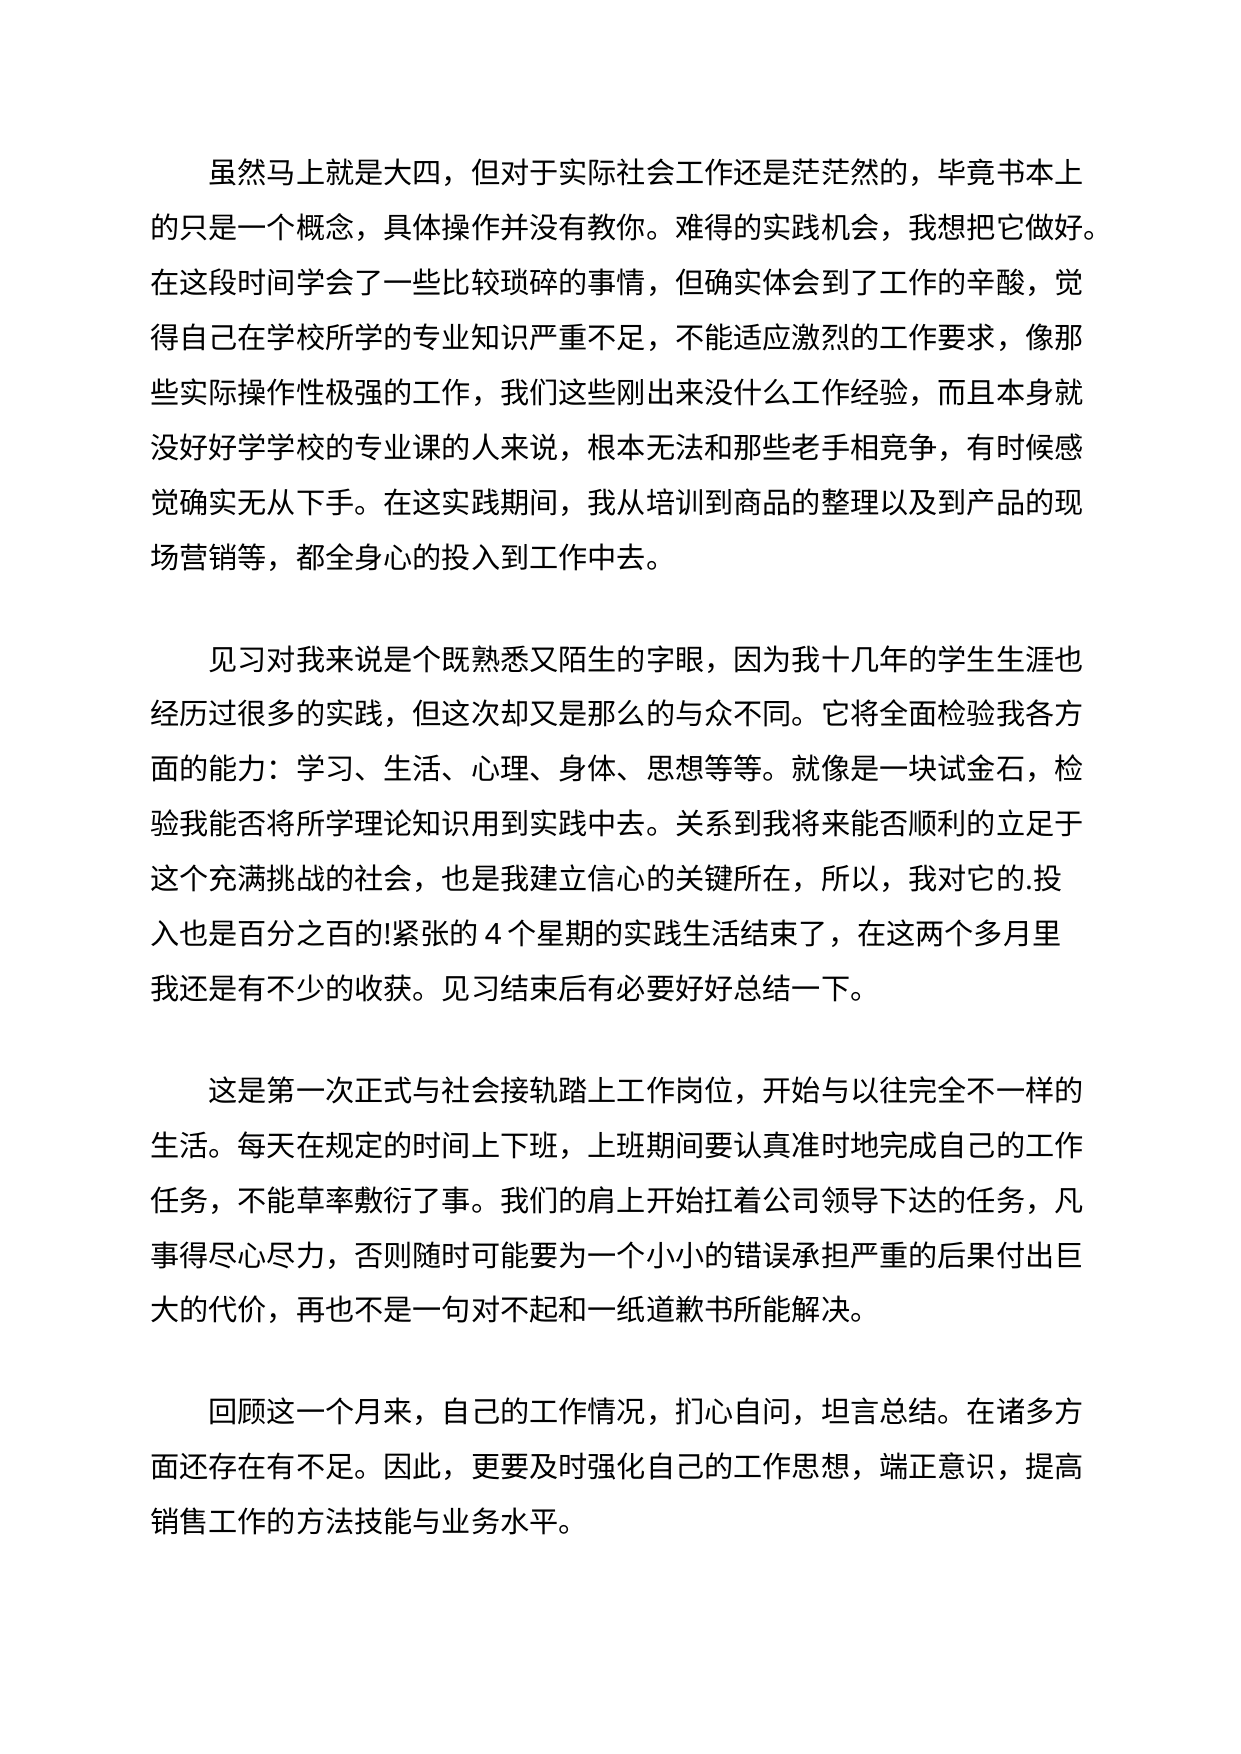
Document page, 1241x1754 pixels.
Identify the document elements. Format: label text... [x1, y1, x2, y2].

text 虽然马上就是大四，但对于实际社会工作还是茫茫然的，毕竟书本上的只是一个概念，具体操作并没有教你。难得的实践机会，我想把它做好。在这段时间学会了一些比较琐碎的事情，但确实体会到了工作的辛酸，觉得自己在学校所学的专业知识严重不足，不能适应激烈的工作要求，像那些实际操作性极强的工作，我们这些刚出来没什么工作经验，而且本身就没好好学学校的专业课的人来说，根本无法和那些老手相竞争，有时候感觉确实无从下手。在这实践期间，我从培训到商品的整理以及到产品的现场营销等，都全身心的投入到工作中去。 [150, 150, 1090, 577]
text 见习对我来说是个既熟悉又陌生的字眼，因为我十几年的学生生涯也经历过很多的实践，但这次却又是那么的与众不同。它将全面检验我各方面的能力：学习、生活、心理、身体、思想等等。就像是一块试金石，检验我能否将所学理论知识用到实践中去。关系到我将来能否顺利的立足于这个充满挑战的社会，也是我建立信心的关键所在，所以，我对它的.投入也是百分之百的!紧张的4个星期的实践生活结束了，在这两个多月里我还是有不少的收获。见习结束后有必要好好总结一下。 [150, 636, 1090, 1008]
text 回顾这一个月来，自己的工作情况，扪心自问，坦言总结。在诸多方面还存在有不足。因此，更要及时强化自己的工作思想，端正意识，提高销售工作的方法技能与业务水平。 [150, 1389, 1090, 1541]
text 这是第一次正式与社会接轨踏上工作岗位，开始与以往完全不一样的生活。每天在规定的时间上下班，上班期间要认真准时地完成自己的工作任务，不能草率敷衍了事。我们的肩上开始扛着公司领导下达的任务，凡事得尽心尽力，否则随时可能要为一个小小的错误承担严重的后果付出巨大的代价，再也不是一句对不起和一纸道歉书所能解决。 [150, 1067, 1090, 1329]
